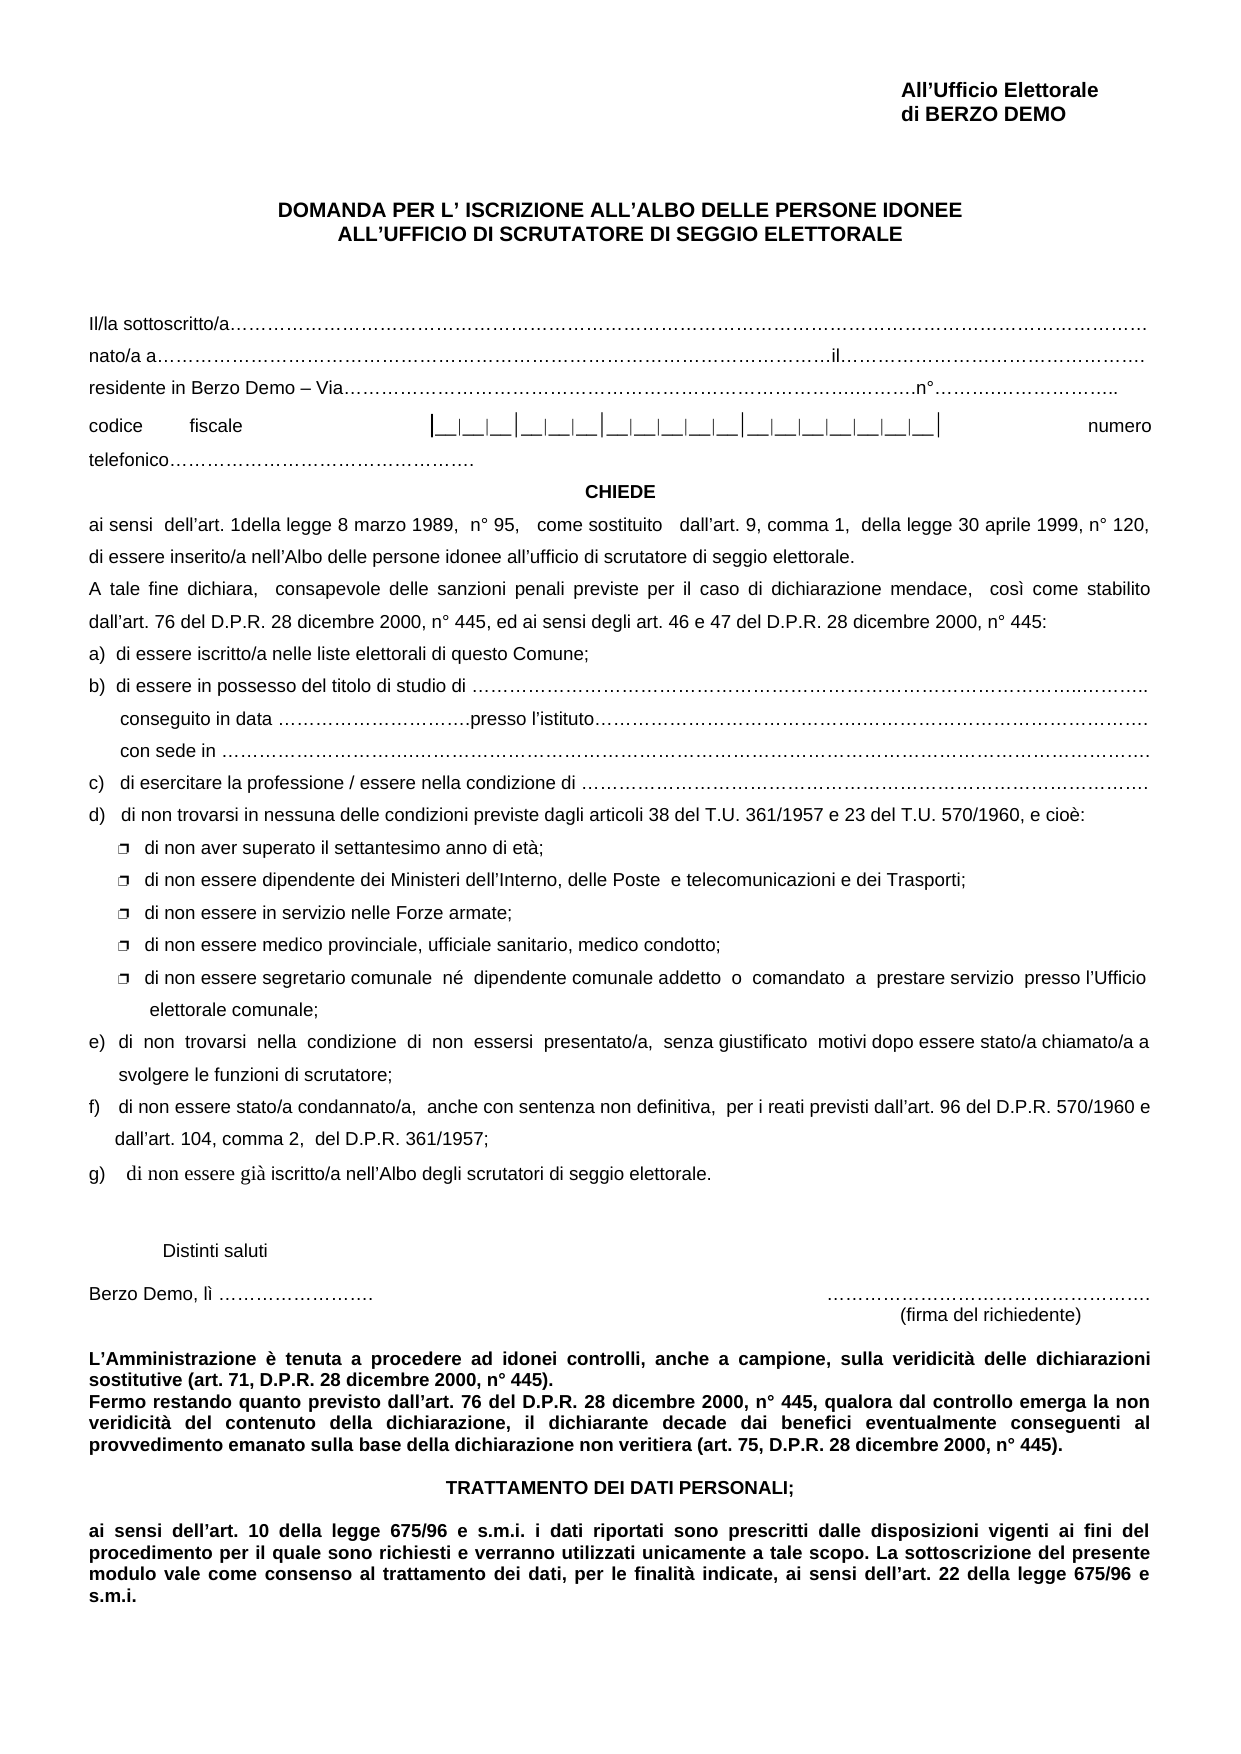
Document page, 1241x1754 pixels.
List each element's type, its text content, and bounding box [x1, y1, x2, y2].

text elettorale comunale; [89, 999, 1152, 1021]
text b) di essere in possesso del titolo di studio di ……………………………………………………………………………………..……….. [89, 675, 1152, 697]
text con sede in ………………………….………………………………………………………………………………………………………. [89, 739, 1152, 761]
list di non essere già iscritto/a nell’Albo degli scrutatori di seggio elettorale. [89, 1160, 1152, 1184]
text di non essere in servizio nelle Forze armate; [89, 901, 1152, 923]
text residente in Berzo Demo – Via……………………………………………………………………….……….n°……….……………….. [89, 377, 1152, 399]
text di BERZO DEMO [900, 101, 1152, 125]
text (firma del richiedente) [89, 1304, 1152, 1326]
text Berzo Demo, lì ……………………. ……………………………………………. [89, 1283, 1152, 1304]
subtitle ALL’UFFICIO DI SCRUTATORE DI SEGGIO ELETTORALE [89, 221, 1152, 245]
text nato/a a………………………………………………………………………………………………il…………………………………………. [89, 345, 1152, 366]
text Distinti saluti [89, 1239, 1152, 1261]
list di non trovarsi nella condizione di non essersi presentato/a, senza giustificato motivi dopo essere stato/a chiamato/a a [89, 1031, 1152, 1053]
text codice fiscale |____________________________________ numero telefonico…………………………………………. [89, 409, 1152, 471]
text TRATTAMENTO DEI DATI PERSONALI; [89, 1477, 1152, 1498]
text ai sensi dell’art. 1della legge 8 marzo 1989, n° 95, come sostituito dall’art. 9, comma 1, della legge 30 aprile 1999, n° 120, di essere inserito/a nell’Albo delle persone idonee all’ufficio di scrutatore di seggio elettorale. [89, 513, 1152, 567]
text L’Amministrazione è tenuta a procedere ad idonei controlli, anche a campione, sulla veridicità delle dichiarazioni sostitutive (art. 71, D.P.R. 28 dicembre 2000, n° 445). [89, 1347, 1152, 1391]
text Fermo restando quanto previsto dall’art. 76 del D.P.R. 28 dicembre 2000, n° 445, qualora dal controllo emerga la non veridicità del contenuto della dichiarazione, il dichiarante decade dai benefici eventualmente conseguenti al provvedimento emanato sulla base della dichiarazione non veritiera (art. 75, D.P.R. 28 dicembre 2000, n° 445). [89, 1391, 1152, 1455]
subtitle DOMANDA PER L’ ISCRIZIONE ALL’ALBO DELLE PERSONE IDONEE [89, 197, 1152, 221]
text di non essere segretario comunale né dipendente comunale addetto o comandato a prestare servizio presso l’Ufficio [118, 966, 1152, 988]
text a) di essere iscritto/a nelle liste elettorali di questo Comune; [89, 643, 1152, 664]
text dall’art. 104, comma 2, del D.P.R. 361/1957; [89, 1128, 1152, 1150]
list di non essere stato/a condannato/a, anche con sentenza non definitiva, per i reati previsti dall’art. 96 del D.P.R. 570/1960 e [89, 1096, 1152, 1117]
text A tale fine dichiara, consapevole delle sanzioni penali previste per il caso di dichiarazione mendace, così come stabilito dall’art. 76 del D.P.R. 28 dicembre 2000, n° 445, ed ai sensi degli art. 46 e 47 del D.P.R. 28 dicembre 2000, n° 445: [89, 578, 1152, 632]
subtitle All’Ufficio Elettorale [900, 77, 1226, 101]
text di non essere medico provinciale, ufficiale sanitario, medico condotto; [89, 934, 1152, 956]
text di non essere dipendente dei Ministeri dell’Interno, delle Poste e telecomunicazioni e dei Trasporti; [89, 869, 1152, 891]
text di non aver superato il settantesimo anno di età; [89, 836, 1152, 858]
text Il/la sottoscritto/a………………………………………………………………………………………………………………………………… [89, 312, 1152, 334]
subtitle CHIEDE [89, 481, 1152, 503]
text ai sensi dell’art. 10 della legge 675/96 e s.m.i. i dati riportati sono prescritti dalle disposizioni vigenti ai fini del procedimento per il quale sono richiesti e verranno utilizzati unicamente a tale scopo. La sottoscrizione del presente modulo vale come consenso al trattamento dei dati, per le finalità indicate, ai sensi dell’art. 22 della legge 675/96 e s.m.i. [89, 1520, 1152, 1606]
text d) di non trovarsi in nessuna delle condizioni previste dagli articoli 38 del T.U. 361/1957 e 23 del T.U. 570/1960, e cioè: [89, 804, 1152, 826]
text c) di esercitare la professione / essere nella condizione di ………………………………………………………………………………. [89, 772, 1152, 793]
text conseguito in data ………………………….presso l’istituto…………………………………….………………………………………. [89, 707, 1152, 729]
text svolgere le funzioni di scrutatore; [89, 1063, 1152, 1085]
